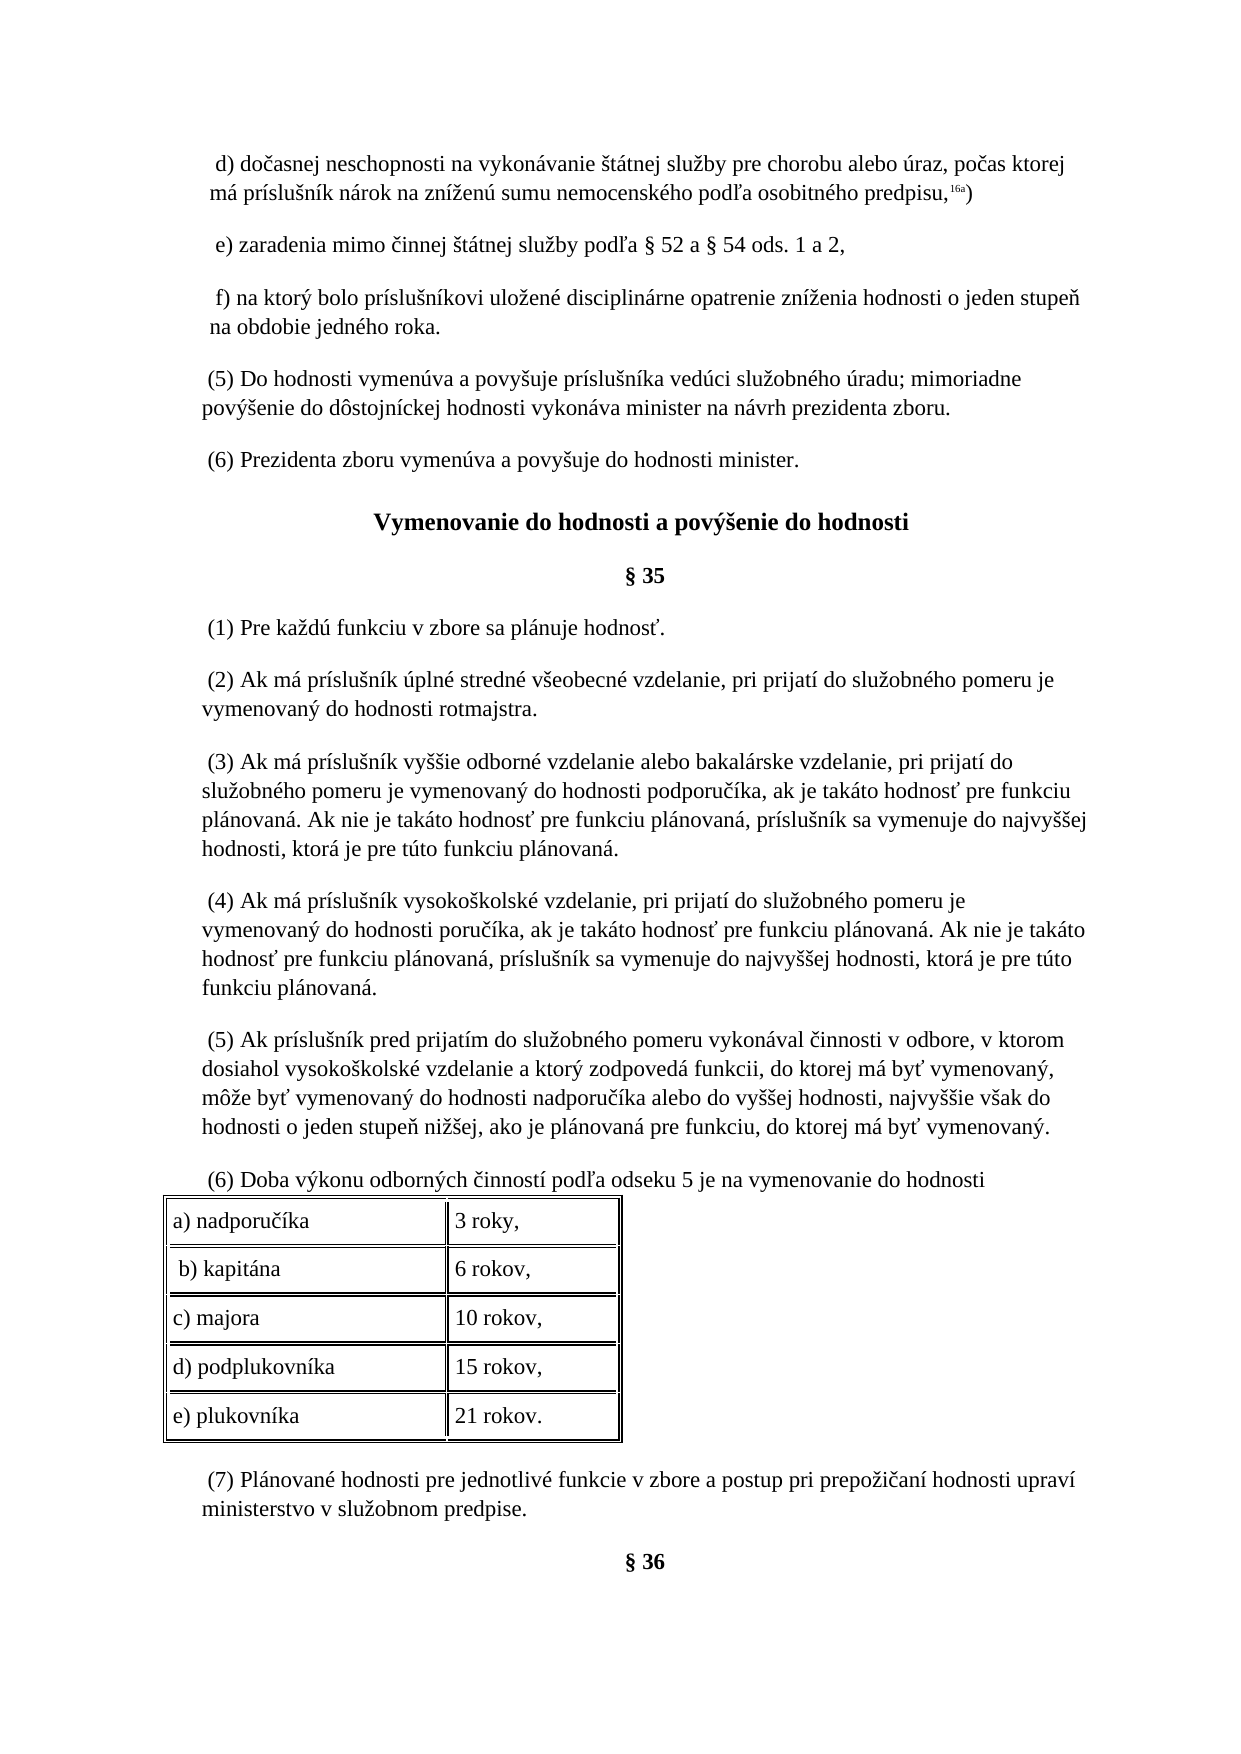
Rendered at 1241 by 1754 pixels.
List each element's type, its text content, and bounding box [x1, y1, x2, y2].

text (3) Ak má príslušník vyššie odborné vzdelanie alebo bakalárske vzdelanie, pri prijatí do služobného pomeru je vymenovaný do hodnosti podporučíka, ak je takáto hodnosť pre funkciu plánovaná. Ak nie je takáto hodnosť pre funkciu plánovaná, príslušník sa vymenuje do najvyššej hodnosti, ktorá je pre túto funkciu plánovaná. [202, 748, 1090, 861]
text Vymenovanie do hodnosti a povýšenie do hodnosti [186, 507, 1090, 535]
text (7) Plánované hodnosti pre jednotlivé funkcie v zbore a postup pri prepožičaní hodnosti upraví ministerstvo v služobnom predpise. [202, 1467, 1090, 1522]
text (1) Pre každú funkciu v zbore sa plánuje hodnosť. [202, 614, 1090, 640]
text (4) Ak má príslušník vysokoškolské vzdelanie, pri prijatí do služobného pomeru je vymenovaný do hodnosti poručíka, ak je takáto hodnosť pre funkciu plánovaná. Ak nie je takáto hodnosť pre funkciu plánovaná, príslušník sa vymenuje do najvyššej hodnosti, ktorá je pre túto funkciu plánovaná. [202, 887, 1090, 1000]
table_cell 6 rokov, [447, 1244, 620, 1292]
text (5) Do hodnosti vymenúva a povyšuje príslušníka vedúci služobného úradu; mimoriadne povýšenie do dôstojníckej hodnosti vykonáva minister na návrh prezidenta zboru. [202, 365, 1090, 420]
table_cell e) plukovníka [167, 1390, 447, 1439]
table_cell b) kapitána [165, 1244, 447, 1292]
text (6) Doba výkonu odborných činností podľa odseku 5 je na vymenovanie do hodnosti [202, 1166, 1090, 1192]
table_header 3 roky, [447, 1199, 618, 1243]
text § 35 [194, 562, 1090, 588]
table_cell c) majora [165, 1292, 447, 1341]
table_cell 15 rokov, [447, 1341, 620, 1390]
table_cell d) podplukovníka [165, 1341, 447, 1390]
text (6) Prezidenta zboru vymenúva a povyšuje do hodnosti minister. [202, 446, 1090, 473]
table_cell 10 rokov, [447, 1292, 620, 1341]
text e) zaradenia mimo činnej štátnej služby podľa § 52 a § 54 ods. 1 a 2, [209, 231, 1090, 258]
table_cell 21 rokov. [447, 1390, 619, 1439]
text (2) Ak má príslušník úplné stredné všeobecné vzdelanie, pri prijatí do služobného pomeru je vymenovaný do hodnosti rotmajstra. [202, 666, 1090, 722]
text § 36 [194, 1548, 1090, 1574]
text d) dočasnej neschopnosti na vykonávanie štátnej služby pre chorobu alebo úraz, počas ktorej má príslušník nárok na zníženú sumu nemocenského podľa osobitného predpisu,16a) [209, 150, 1090, 205]
text f) na ktorý bolo príslušníkovi uložené disciplinárne opatrenie zníženia hodnosti o jeden stupeň na obdobie jedného roka. [209, 284, 1090, 339]
table_header a) nadporučíka [165, 1196, 447, 1243]
text (5) Ak príslušník pred prijatím do služobného pomeru vykonával činnosti v odbore, v ktorom dosiahol vysokoškolské vzdelanie a ktorý zodpovedá funkcii, do ktorej má byť vymenovaný, môže byť vymenovaný do hodnosti nadporučíka alebo do vyššej hodnosti, najvyššie však do hodnosti o jeden stupeň nižšej, ako je plánovaná pre funkciu, do ktorej má byť vymenovaný. [202, 1026, 1090, 1139]
